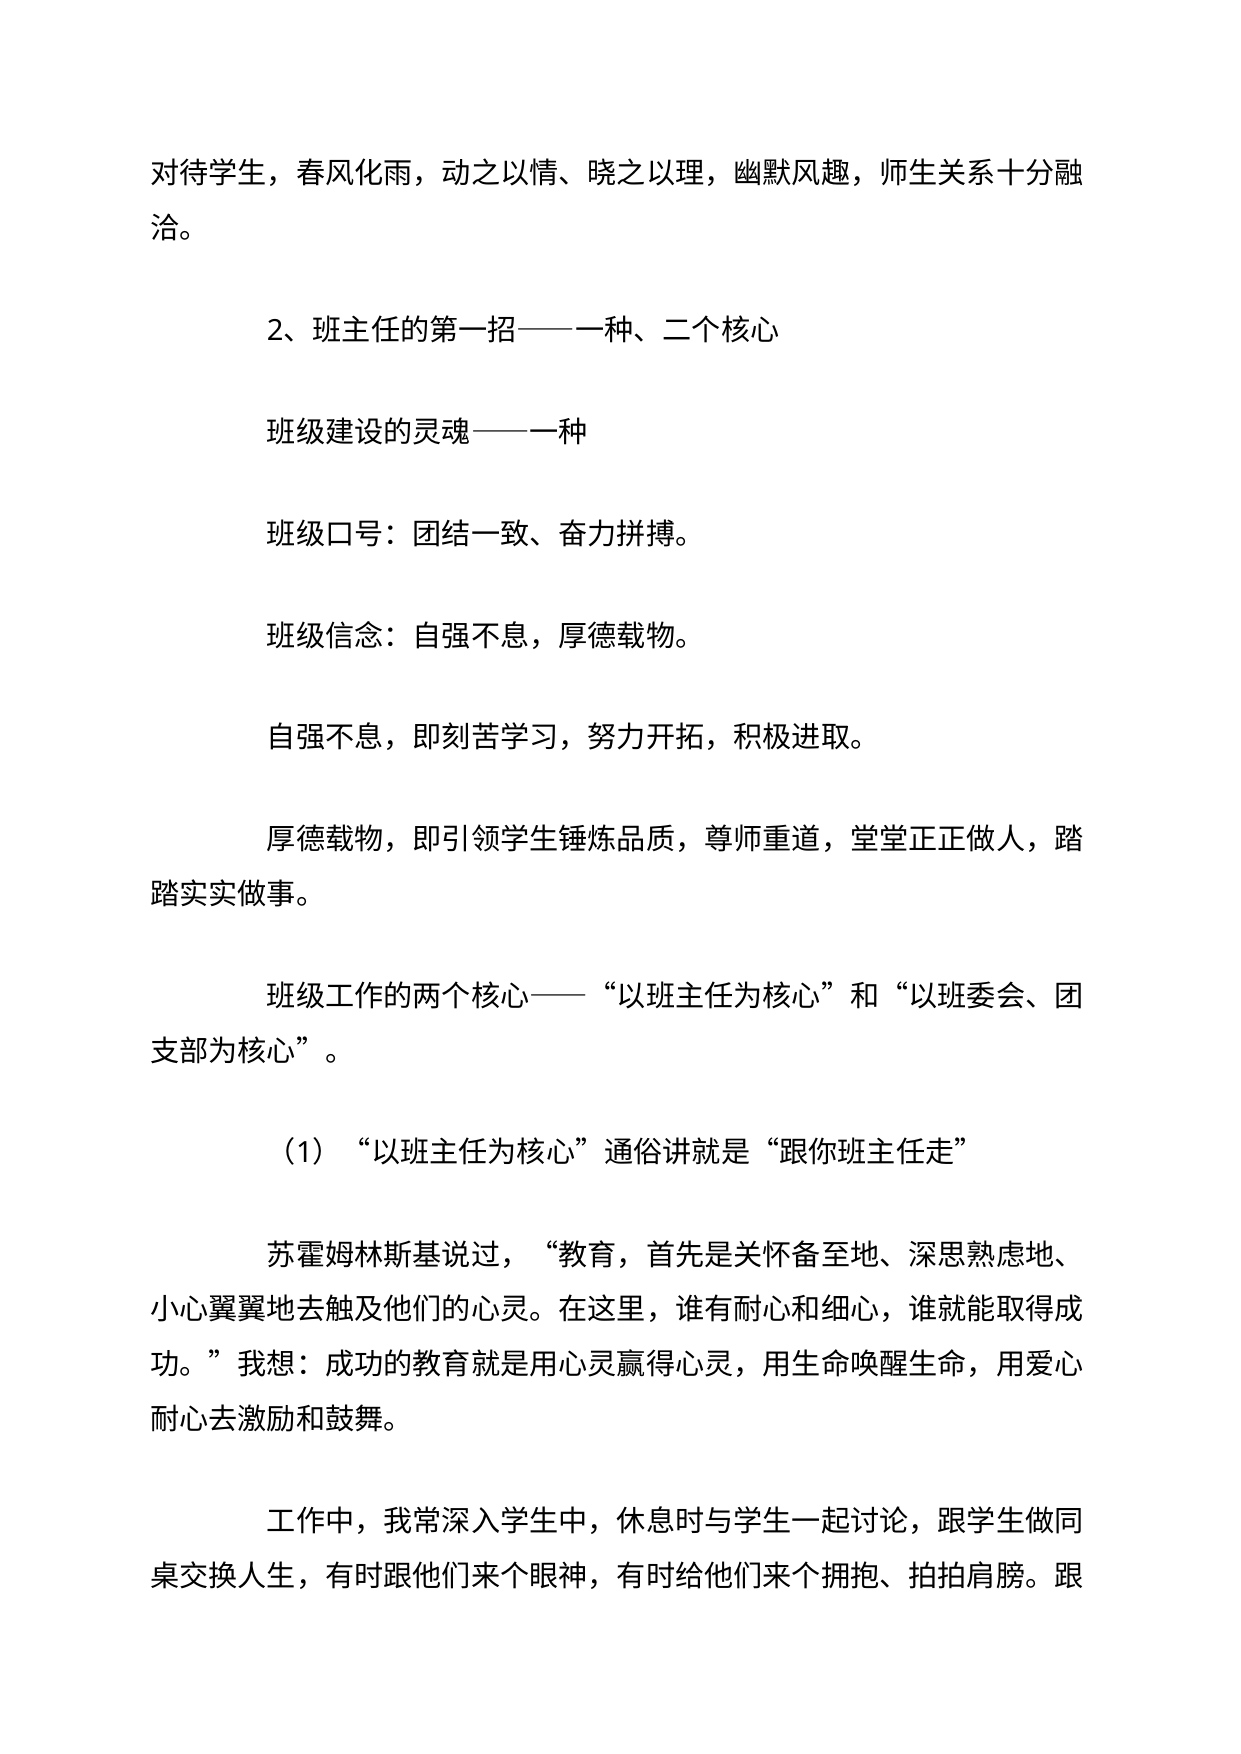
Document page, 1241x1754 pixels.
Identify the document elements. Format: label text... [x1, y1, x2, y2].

text 班级工作的两个核心——“以班主任为核心”和“以班委会、团支部为核心”。 [150, 972, 1090, 1069]
text 班级建设的灵魂——一种 [150, 409, 1090, 451]
text 班级口号：团结一致、奋力拼搏。 [150, 510, 1090, 553]
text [150, 1497, 1090, 1595]
text 自强不息，即刻苦学习，努力开拓，积极进取。 [150, 714, 1090, 756]
text 班级信念：自强不息，厚德载物。 [150, 612, 1090, 654]
text 厚德载物，即引领学生锤炼品质，尊师重道，堂堂正正做人，踏踏实实做事。 [150, 816, 1090, 913]
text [150, 150, 1090, 247]
text （1）“以班主任为核心”通俗讲就是“跟你班主任走” [150, 1129, 1090, 1171]
text 2、班主任的第一招——一种、二个核心 [150, 307, 1090, 349]
text 苏霍姆林斯基说过，“教育，首先是关怀备至地、深思熟虑地、小心翼翼地去触及他们的心灵。在这里，谁有耐心和细心，谁就能取得成功。”我想：成功的教育就是用心灵赢得心灵，用生命唤醒生命，用爱心耐心去激励和鼓舞。 [150, 1231, 1090, 1438]
